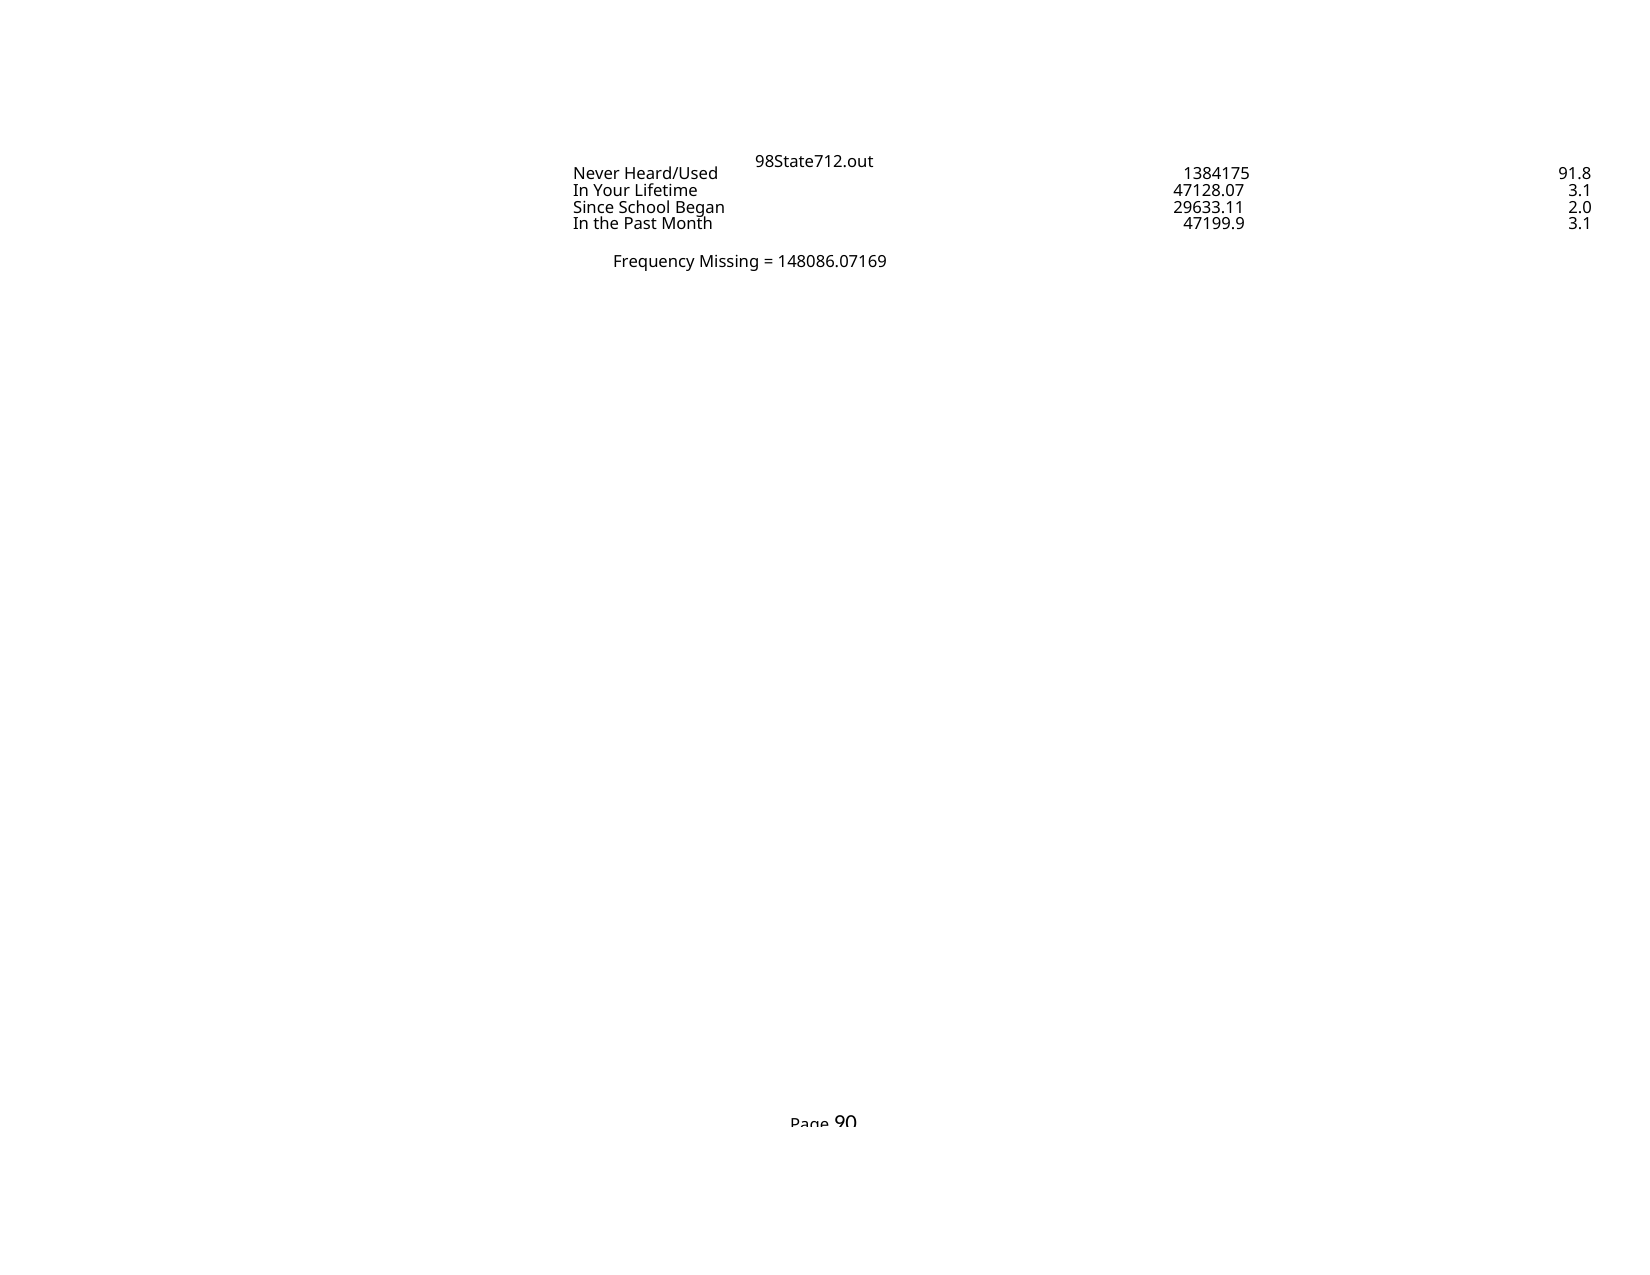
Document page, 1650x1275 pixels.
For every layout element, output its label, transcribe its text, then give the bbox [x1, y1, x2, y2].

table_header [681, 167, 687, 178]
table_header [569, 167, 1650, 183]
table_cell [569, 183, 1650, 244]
text Frequency Missing = 148086.07169 [613, 250, 1417, 273]
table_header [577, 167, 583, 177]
